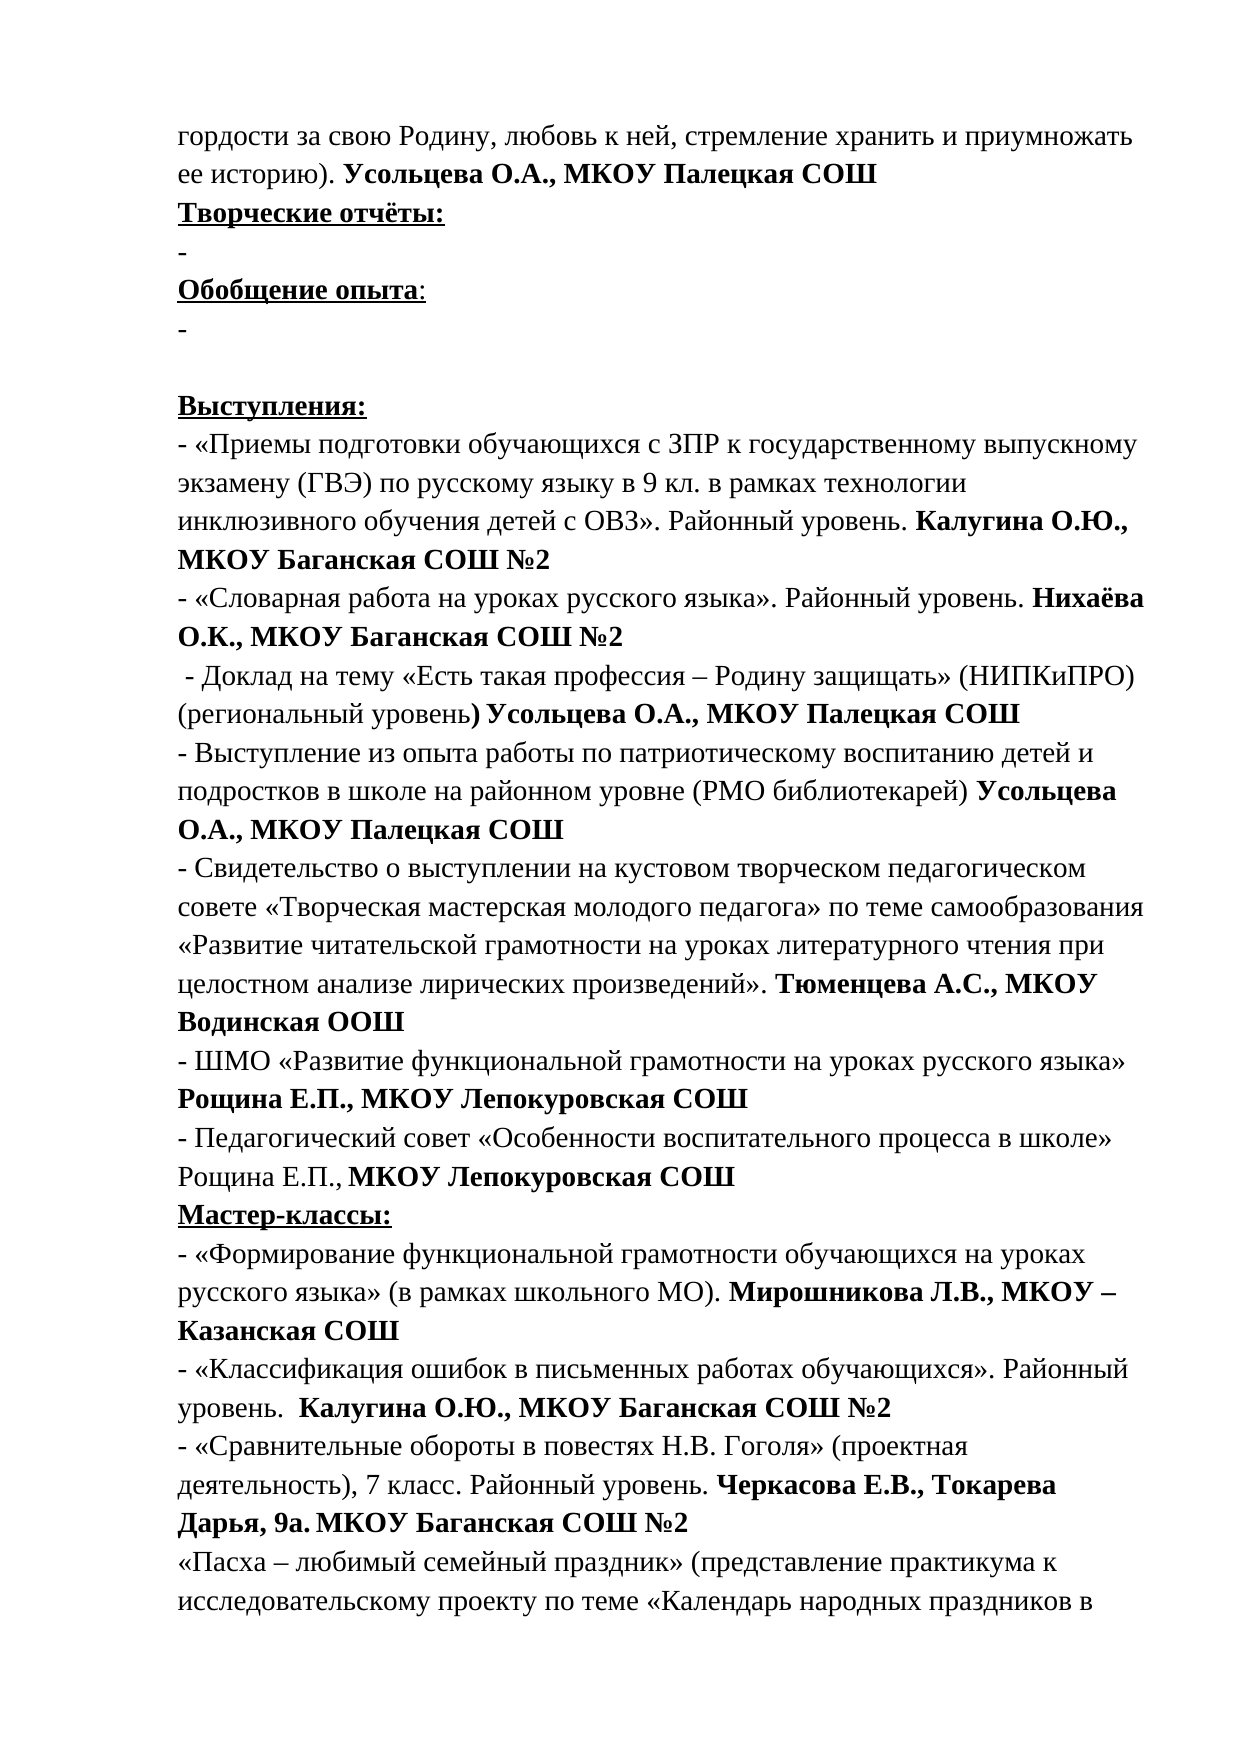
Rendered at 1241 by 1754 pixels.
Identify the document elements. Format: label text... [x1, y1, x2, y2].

text - Педагогический совет «Особенности воспитательного процесса в школе» [177, 1120, 1152, 1154]
text - ШМО «Развитие функциональной грамотности на уроках русского языка» [177, 1043, 1152, 1077]
text - «Формирование функциональной грамотности обучающихся на уроках русского языка» (в рамках школьного МО). Мирошникова Л.В., МКОУ – Казанская СОШ [177, 1236, 1152, 1346]
text - Доклад на тему «Есть такая профессия – Родину защищать» (НИПКиПРО) (региональный уровень) Усольцева О.А., МКОУ Палецкая СОШ [177, 658, 1152, 730]
text - Свидетельство о выступлении на кустовом творческом педагогическом совете «Творческая мастерская молодого педагога» по теме самообразования «Развитие читательской грамотности на уроках литературного чтения при целостном анализе лирических произведений». Тюменцева А.С., МКОУ Водинская ООШ [177, 850, 1152, 1038]
text - «Сравнительные обороты в повестях Н.В. Гоголя» (проектная деятельность), 7 класс. Районный уровень. Черкасова Е.В., Токарева Дарья, 9а. МКОУ Баганская СОШ №2 [177, 1428, 1152, 1539]
text Творческие отчёты: [177, 195, 1152, 229]
text Мастер-классы: [177, 1197, 1152, 1231]
text - [177, 234, 1152, 267]
text Рощина Е.П., МКОУ Лепокуровская СОШ [177, 1159, 1152, 1192]
text - «Приемы подготовки обучающихся с ЗПР к государственному выпускному экзамену (ГВЭ) по русскому языку в 9 кл. в рамках технологии инклюзивного обучения детей с ОВЗ». Районный уровень. Калугина О.Ю., МКОУ Баганская СОШ №2 [177, 426, 1152, 576]
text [177, 118, 1152, 190]
text - Выступление из опыта работы по патриотическому воспитанию детей и подростков в школе на районном уровне (РМО библиотекарей) Усольцева О.А., МКОУ Палецкая СОШ [177, 735, 1152, 845]
text Выступления: [177, 388, 1152, 421]
text - [177, 311, 1152, 344]
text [177, 1544, 1152, 1616]
text Рощина Е.П., МКОУ Лепокуровская СОШ [177, 1082, 1152, 1115]
text - «Словарная работа на уроках русского языка». Районный уровень. Нихаёва О.К., МКОУ Баганская СОШ №2 [177, 581, 1152, 653]
text Обобщение опыта: [177, 272, 1152, 306]
text - «Классификация ошибок в письменных работах обучающихся». Районный уровень. Калугина О.Ю., МКОУ Баганская СОШ №2 [177, 1351, 1152, 1423]
